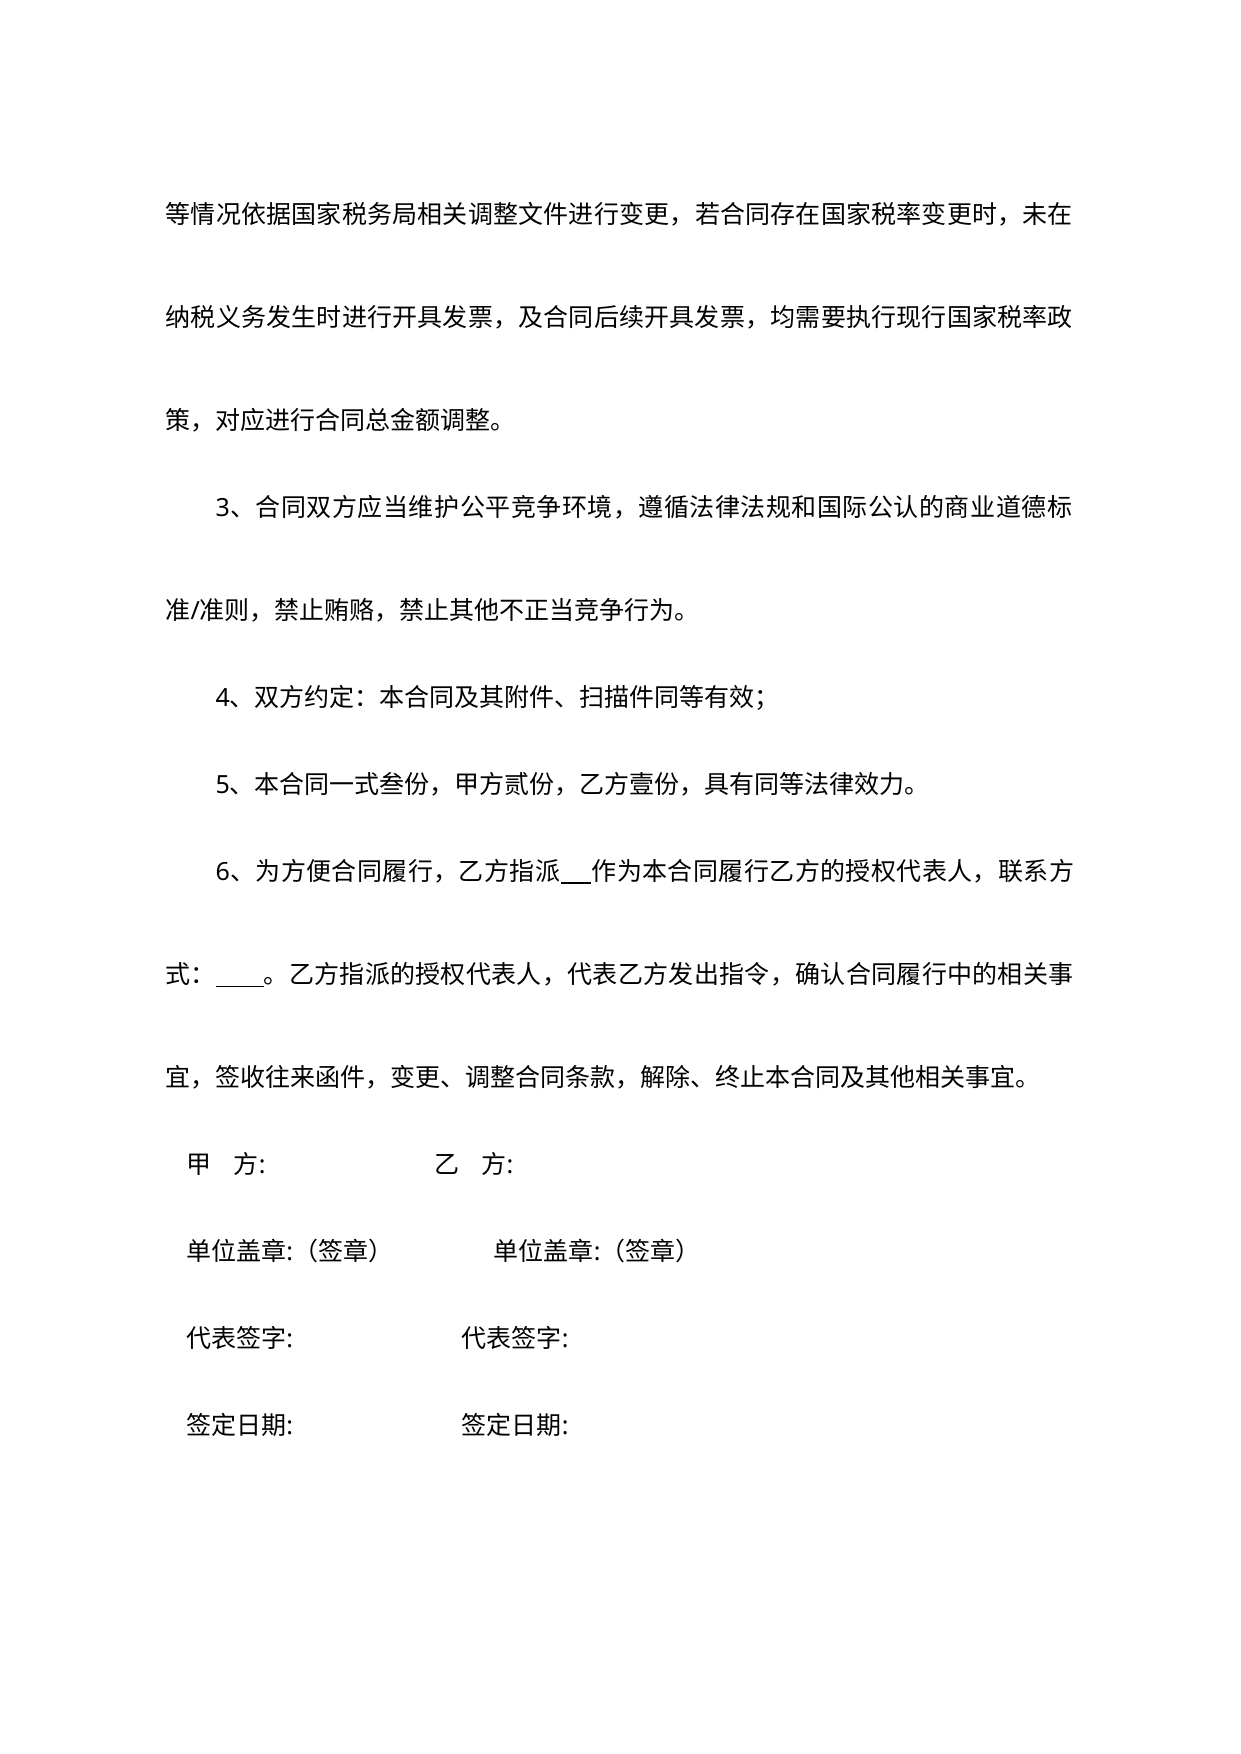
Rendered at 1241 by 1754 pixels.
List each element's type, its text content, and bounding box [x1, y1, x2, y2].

text 签定日期: 签定日期: [165, 1389, 1075, 1458]
text 代表签字: 代表签字: [165, 1302, 1075, 1371]
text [165, 178, 1075, 453]
text 5、本合同一式叁份，甲方贰份，乙方壹份，具有同等法律效力。 [165, 748, 1075, 817]
text 6、为方便合同履行，乙方指派 作为本合同履行乙方的授权代表人，联系方式： 。乙方指派的授权代表人，代表乙方发出指令，确认合同履行中的相关事宜，签收往来函件，变更、调整合同条款，解除、终止本合同及其他相关事宜。 [165, 835, 1075, 1110]
text 3、合同双方应当维护公平竞争环境，遵循法律法规和国际公认的商业道德标准/准则，禁止贿赂，禁止其他不正当竞争行为。 [165, 471, 1075, 643]
text 单位盖章:（签章） 单位盖章:（签章） [165, 1215, 1075, 1284]
text 甲 方: 乙 方: [165, 1128, 1075, 1197]
text 4、双方约定：本合同及其附件、扫描件同等有效； [165, 661, 1075, 730]
